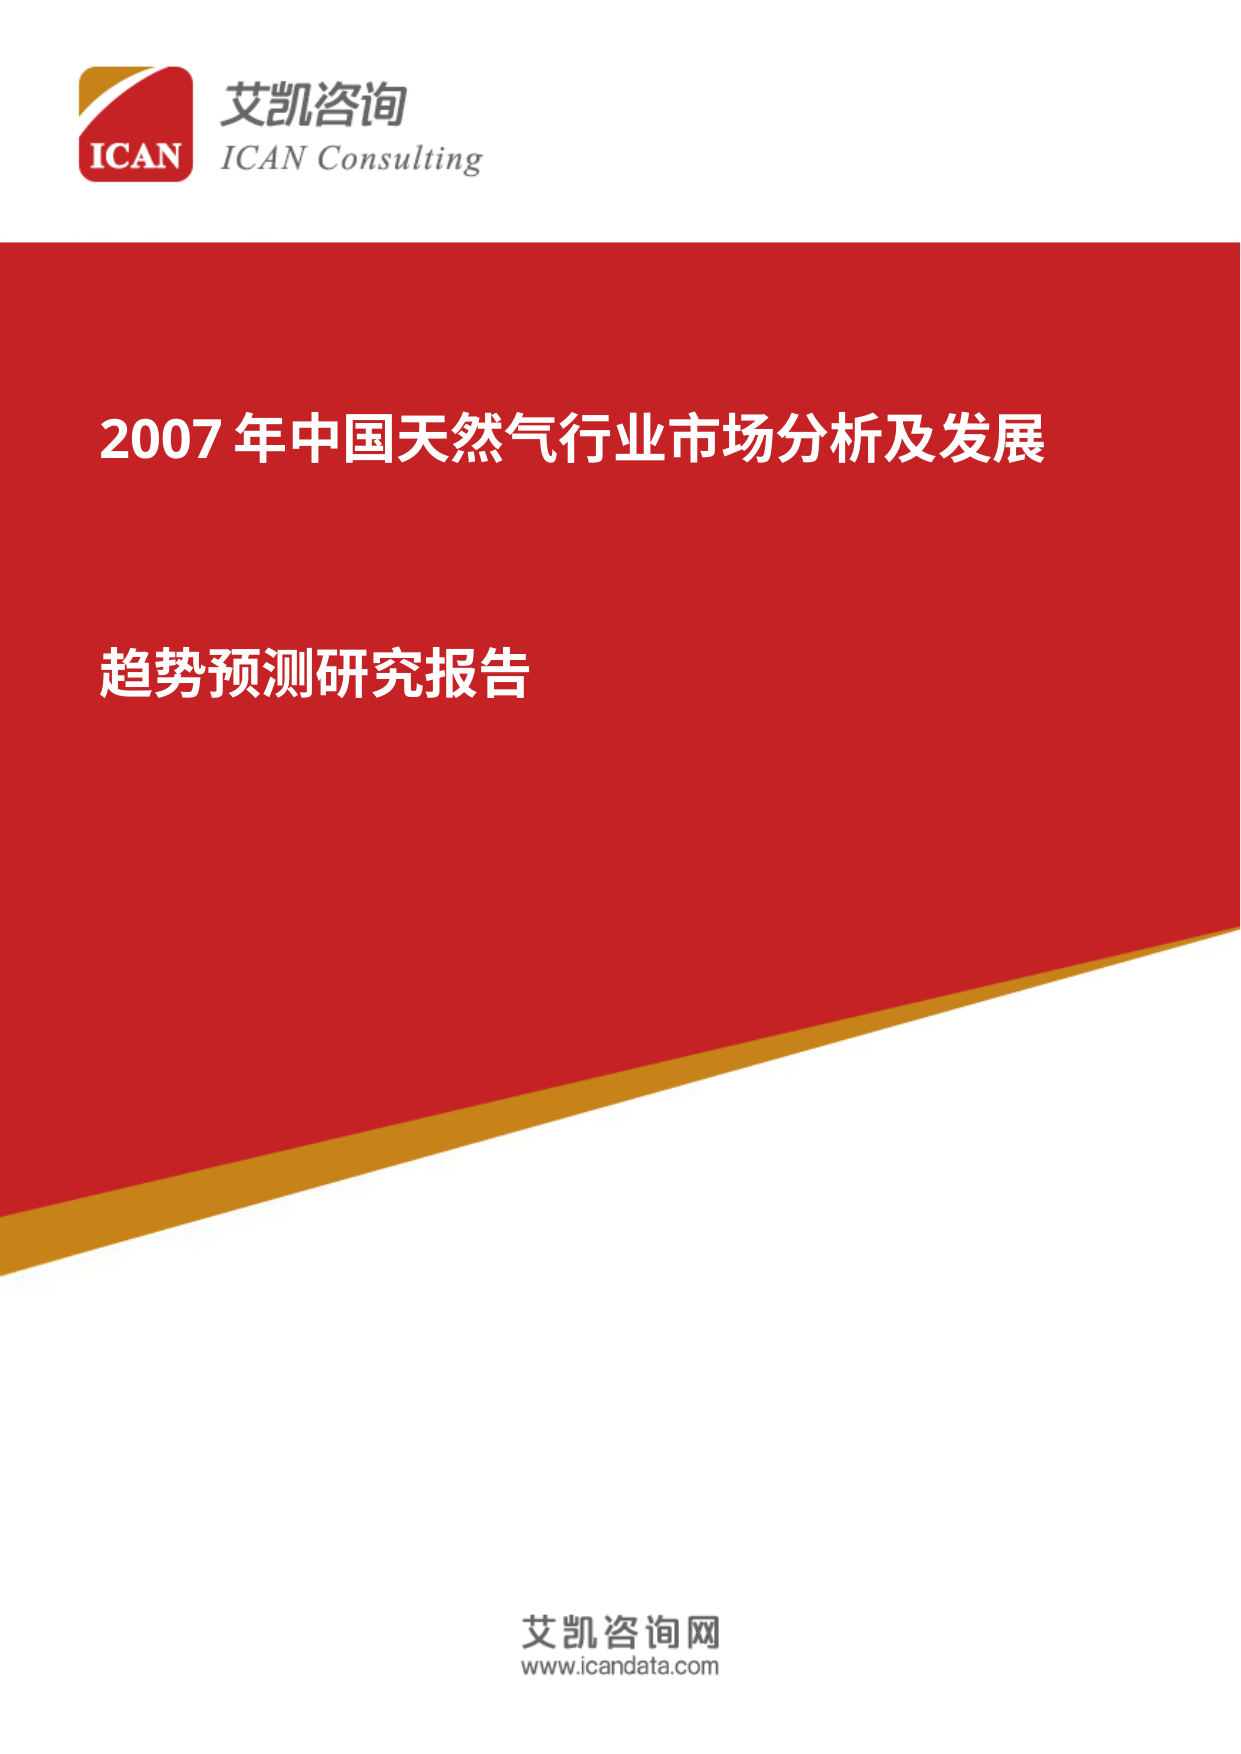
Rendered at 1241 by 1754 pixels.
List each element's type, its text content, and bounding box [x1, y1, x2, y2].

subtitle 2007年中国天然气行业市场分析及发展趋势预测研究报告 [99, 386, 1053, 718]
picture [0, 5, 1241, 1754]
